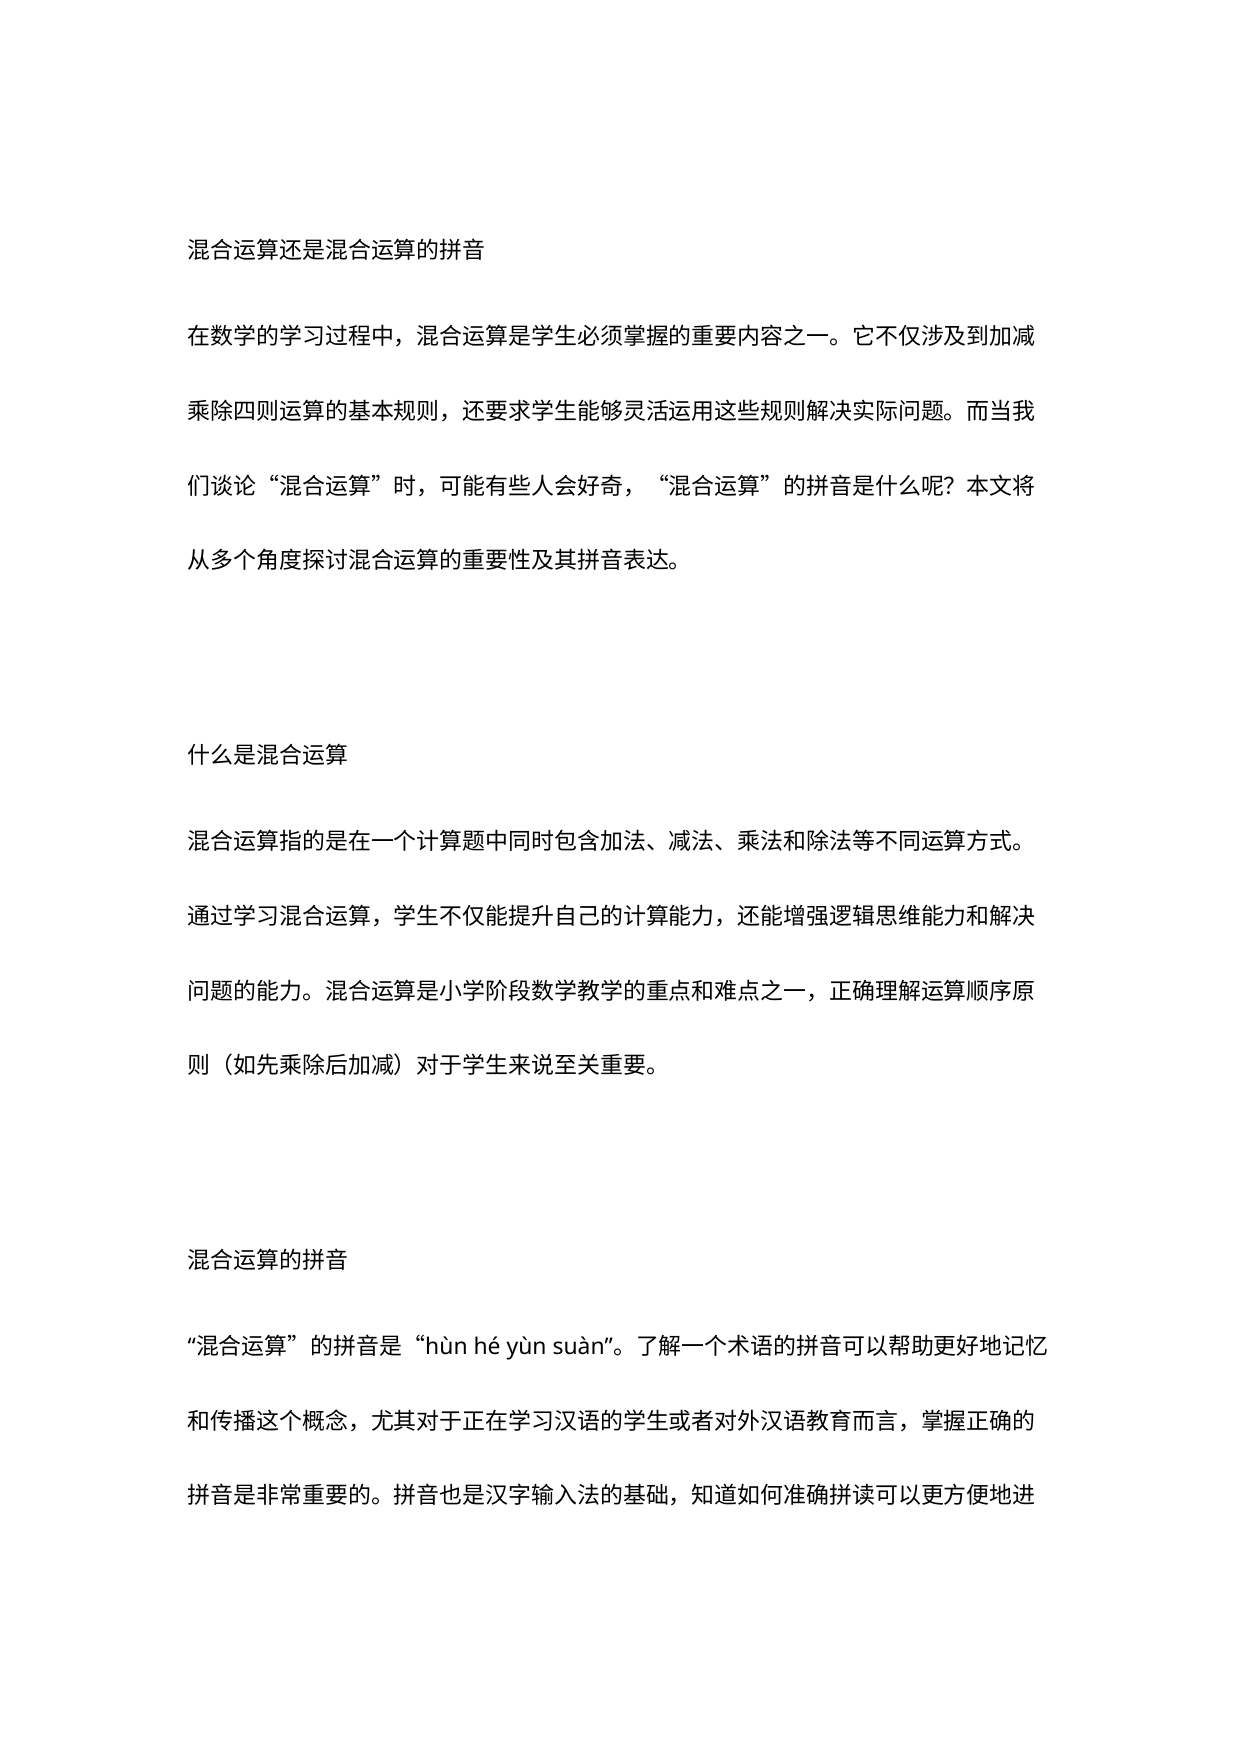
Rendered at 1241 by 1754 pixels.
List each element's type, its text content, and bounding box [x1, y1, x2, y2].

text 在数学的学习过程中，混合运算是学生必须掌握的重要内容之一。它不仅涉及到加减乘除四则运算的基本规则，还要求学生能够灵活运用这些规则解决实际问题。而当我们谈论“混合运算”时，可能有些人会好奇，“混合运算”的拼音是什么呢？本文将从多个角度探讨混合运算的重要性及其拼音表达。 [187, 302, 1053, 591]
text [187, 1312, 1053, 1527]
text 混合运算还是混合运算的拼音 [187, 216, 1053, 281]
text 什么是混合运算 [187, 721, 1053, 786]
text 混合运算指的是在一个计算题中同时包含加法、减法、乘法和除法等不同运算方式。通过学习混合运算，学生不仅能提升自己的计算能力，还能增强逻辑思维能力和解决问题的能力。混合运算是小学阶段数学教学的重点和难点之一，正确理解运算顺序原则（如先乘除后加减）对于学生来说至关重要。 [187, 807, 1053, 1096]
text 混合运算的拼音 [187, 1226, 1053, 1291]
